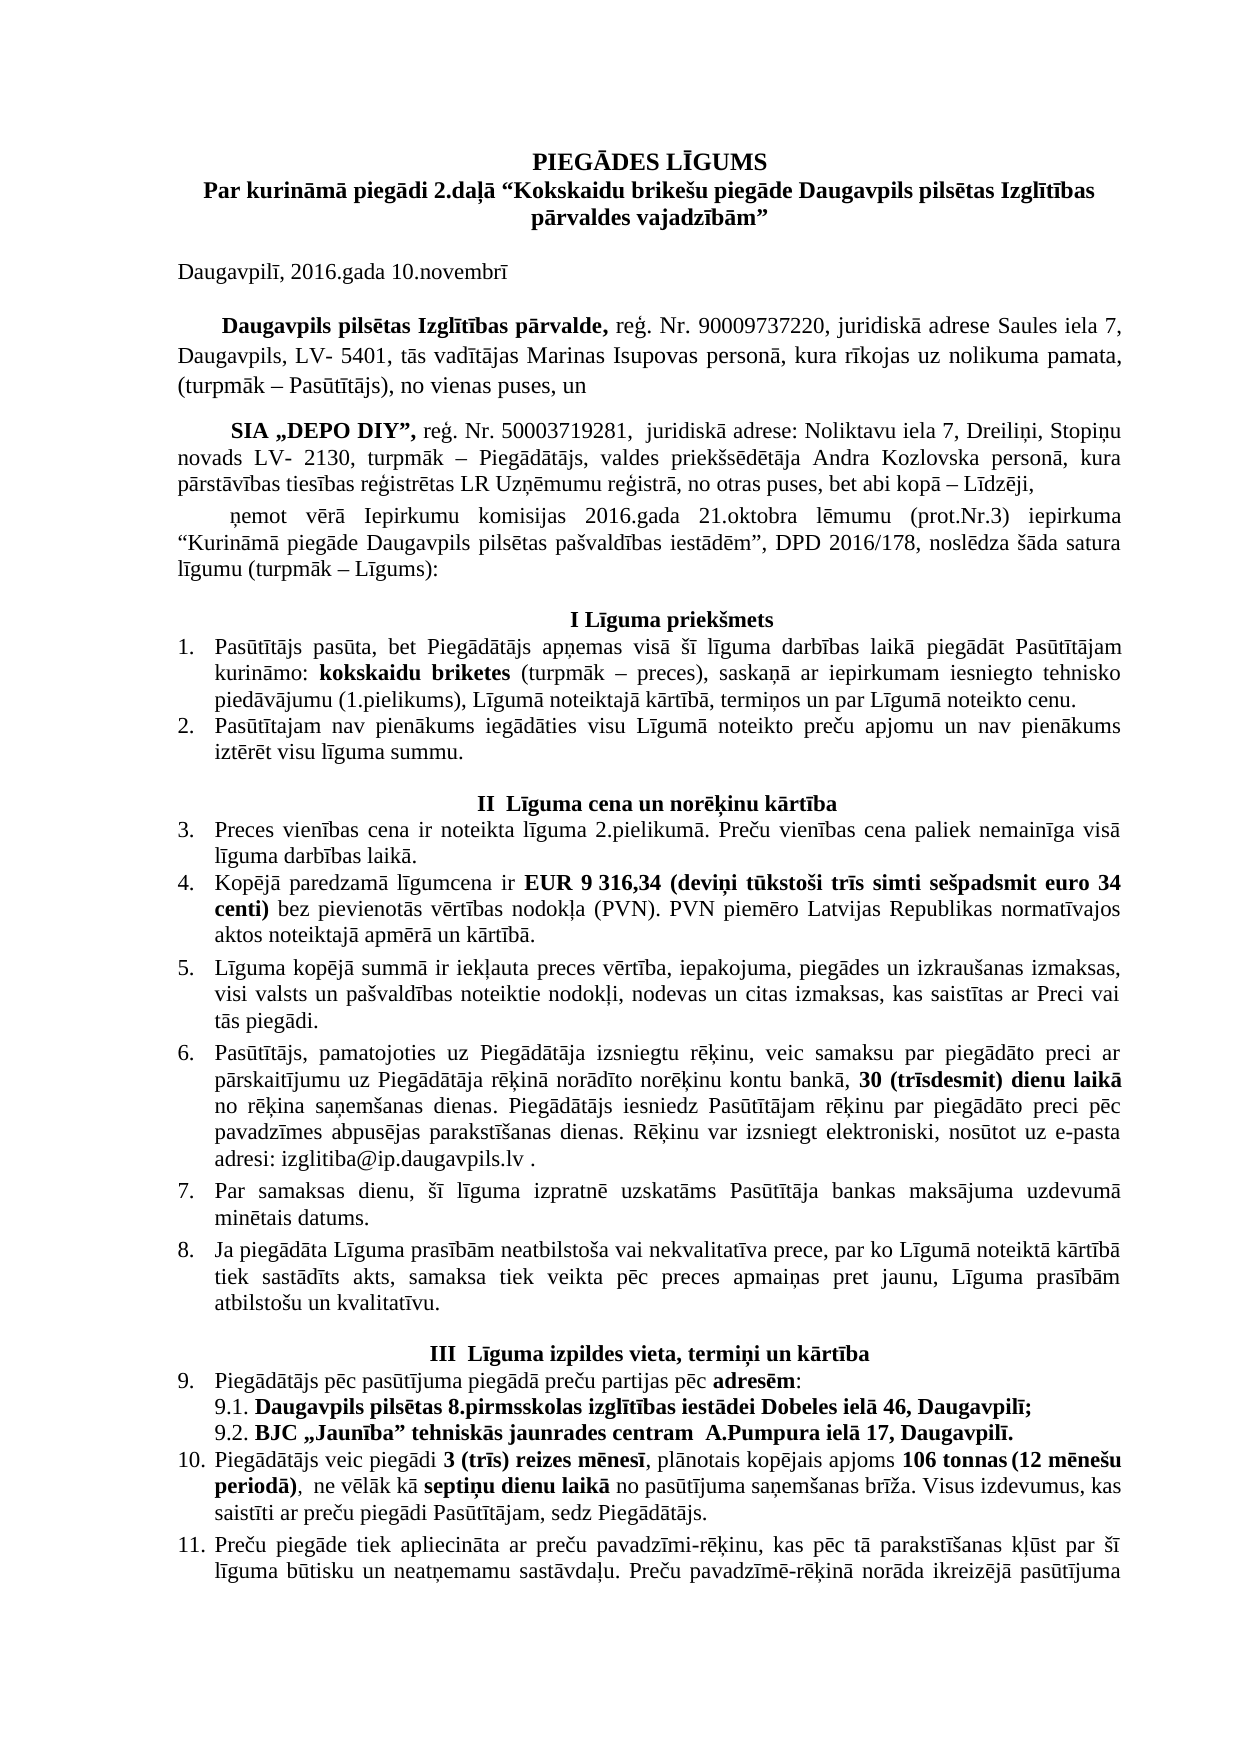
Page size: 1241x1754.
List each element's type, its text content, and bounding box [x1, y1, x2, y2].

text Daugavpilī, 2016.gada 10.novembrī [177, 258, 1122, 285]
text III Līguma izpildes vieta, termiņi un kārtība [177, 1340, 1122, 1367]
text 9.2. BJC „Jaunība” tehniskās jaunrades centram A.Pumpura ielā 17, Daugavpilī. [214, 1419, 1122, 1446]
list Ja piegādāta prasībām neatbilstoša vai nekvalitatīva prece, par ko noteiktā kārtībā tiek sastādīts , samaksa tiek veikta pēc preces apmaiņas pret jaunu, prasībām atbilstošu un kvalitatīvu. [177, 1236, 1122, 1315]
text II Līguma cena un norēķinu kārtība [192, 790, 1122, 816]
list Kopējā paredzamā līgumcena ir EUR 9 316,34 (deviņi tūkstoši trīs simti sešpadsmit euro 34 centi) bez pievienotās vērtības nodokļa (PVN). PVN piemēro Latvijas Republikas normatīvajos aktos noteiktajā apmērā un kārtībā. [177, 869, 1122, 948]
list Preces vienības cena ir noteikta līguma 2.pielikumā. Preču vienības cena paliek nemainīga visā līguma darbības laikā. [177, 816, 1122, 869]
list Par samaksas dienu, šī līguma izpratnē uzskatāms Pasūtītāja bankas maksājuma uzdevumā minētais datums. [177, 1177, 1122, 1230]
list Pasūtītājs, pamatojoties uz Piegādātāja izsniegtu rēķinu, veic samaksu par piegādāto preci ar pārskaitījumu uz Piegādātāja rēķinā norādīto norēķinu kontu bankā, 30 (trīsdesmit) dienu laikā no rēķina saņemšanas dienas. Piegādātājs iesniedz Pasūtītājam rēķinu par piegādāto preci pēc pavadzīmes abpusējas parakstīšanas dienas. Rēķinu var izsniegt elektroniski, nosūtot uz e-pasta adresi: izglitiba@ip.daugavpils.lv . [177, 1039, 1122, 1171]
text Daugavpils pilsētas Izglītības pārvalde, reģ. Nr. 90009737220, juridiskā adrese Saules iela 7, Daugavpils, LV- 5401, tās vadītājas Marinas Isupovas personā, kura rīkojas uz nolikuma pamata, (turpmāk – Pasūtītājs), no vienas puses, un [177, 311, 1122, 398]
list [177, 1531, 1122, 1584]
text ņemot vērā Iepirkumu komisijas 2016.gada 21.oktobra lēmumu (prot.Nr.3) iepirkuma “Kurināmā piegāde Daugavpils pilsētas pašvaldības iestādēm”, DPD 2016/178, noslēdza šāda satura līgumu (turpmāk – Līgums): [177, 502, 1122, 582]
text 9.1. Daugavpils pilsētas 8.pirmsskolas izglītības iestādei Dobeles ielā 46, Daugavpilī; [214, 1393, 1122, 1419]
list kopējā summā ir iekļauta preces vērtība, iepakojuma, piegādes un izkraušanas izmaksas, visi valsts un pašvaldības noteiktie nodokļi, nodevas un citas izmaksas, kas saistītas ar Preci vai tās piegādi. [177, 954, 1122, 1033]
list Piegādātājs veic piegādi 3 (trīs) reizes mēnesī, plānotais kopējais apjoms 106 tonnas (12 mēnešu periodā), ne vēlāk kā septiņu dienu laikā no pasūtījuma saņemšanas brīža. Visus izdevumus, kas saistīti ar preču piegādi Pasūtītājam, sedz Piegādātājs. [177, 1446, 1122, 1525]
text Par kurināmā piegādi 2.daļā “Kokskaidu brikešu piegāde Daugavpils pilsētas Izglītības pārvaldes vajadzībām” [177, 176, 1122, 231]
list Piegādātājs pēc pasūtījuma piegādā preču partijas pēc adresēm: [177, 1367, 1122, 1393]
list Pasūtītajam nav pienākums iegādāties visu Līgumā noteikto preču apjomu un nav pienākums iztērēt visu līguma summu. [177, 712, 1122, 765]
text piegādes LĪGUMS [177, 147, 1122, 176]
text SIA „DEPO DIY”, reģ. Nr. 50003719281, juridiskā adrese: Noliktavu iela 7, Dreiliņi, Stopiņu novads LV- 2130, turpmāk – Piegādātājs, valdes priekšsēdētāja Andra Kozlovska personā, kura pārstāvības tiesības reģistrētas LR Uzņēmumu reģistrā, no otras puses, bet abi kopā – Līdzēji, [177, 417, 1122, 496]
list Pasūtītājs pasūta, bet Piegādātājs apņemas visā šī līguma darbības laikā piegādāt Pasūtītājam kurināmo: kokskaidu briketes (turpmāk – preces), saskaņā ar iepirkumam iesniegto tehnisko piedāvājumu (1.pielikums), Līgumā noteiktajā kārtībā, termiņos un par Līgumā noteikto cenu. [177, 633, 1122, 712]
text I Līguma priekšmets [222, 607, 1122, 633]
